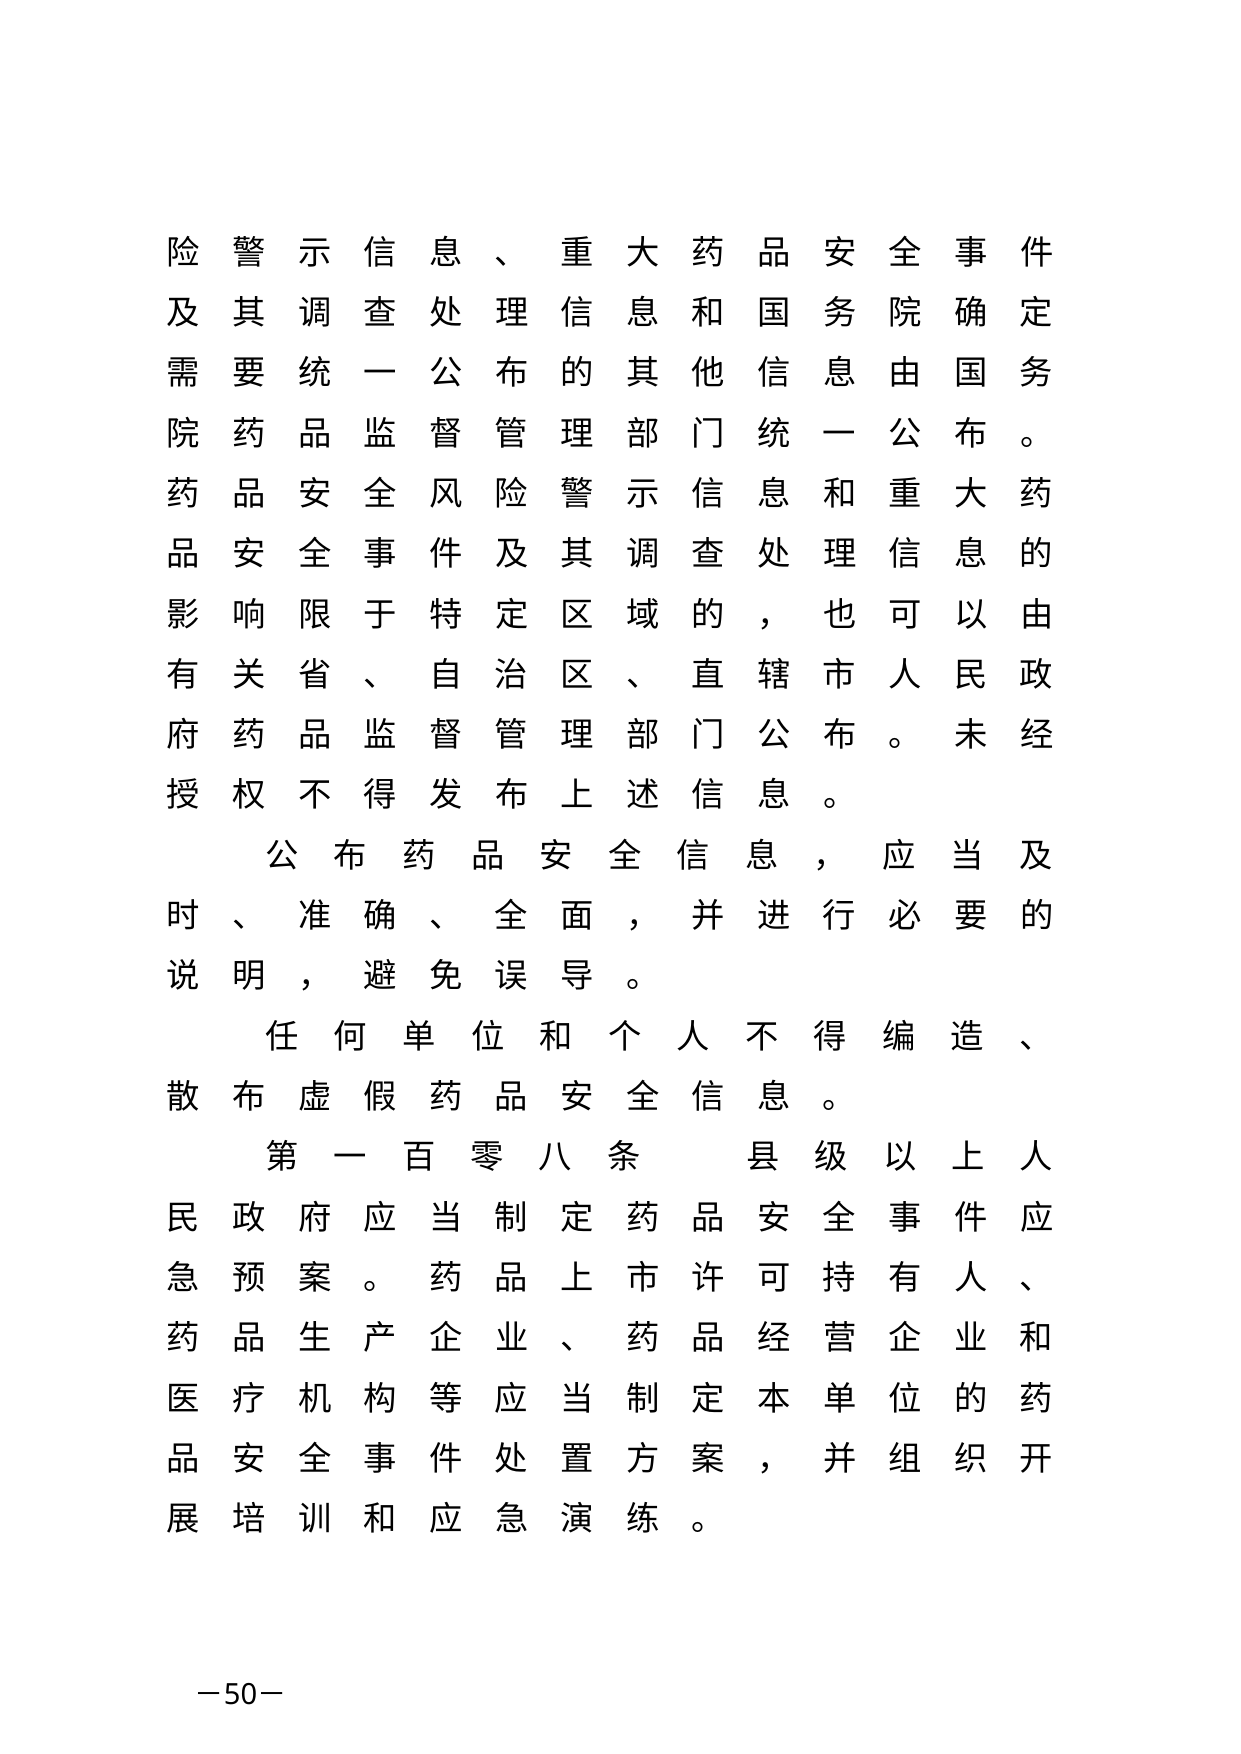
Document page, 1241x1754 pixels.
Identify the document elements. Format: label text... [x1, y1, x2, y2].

text 任何单位和个人不得编造、散布虚假药品安全信息。 [167, 1003, 1085, 1124]
text 第一百零八条 县级以上人民政府应当制定药品安全事件应急预案。药品上市许可持有人、药品生产企业、药品经营企业和医疗机构等应当制定本单位的药品安全事件处置方案，并组织开展培训和应急演练。 [167, 1124, 1085, 1546]
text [167, 219, 1085, 822]
text 公布药品安全信息，应当及时、准确、全面，并进行必要的说明，避免误导。 [167, 822, 1085, 1003]
